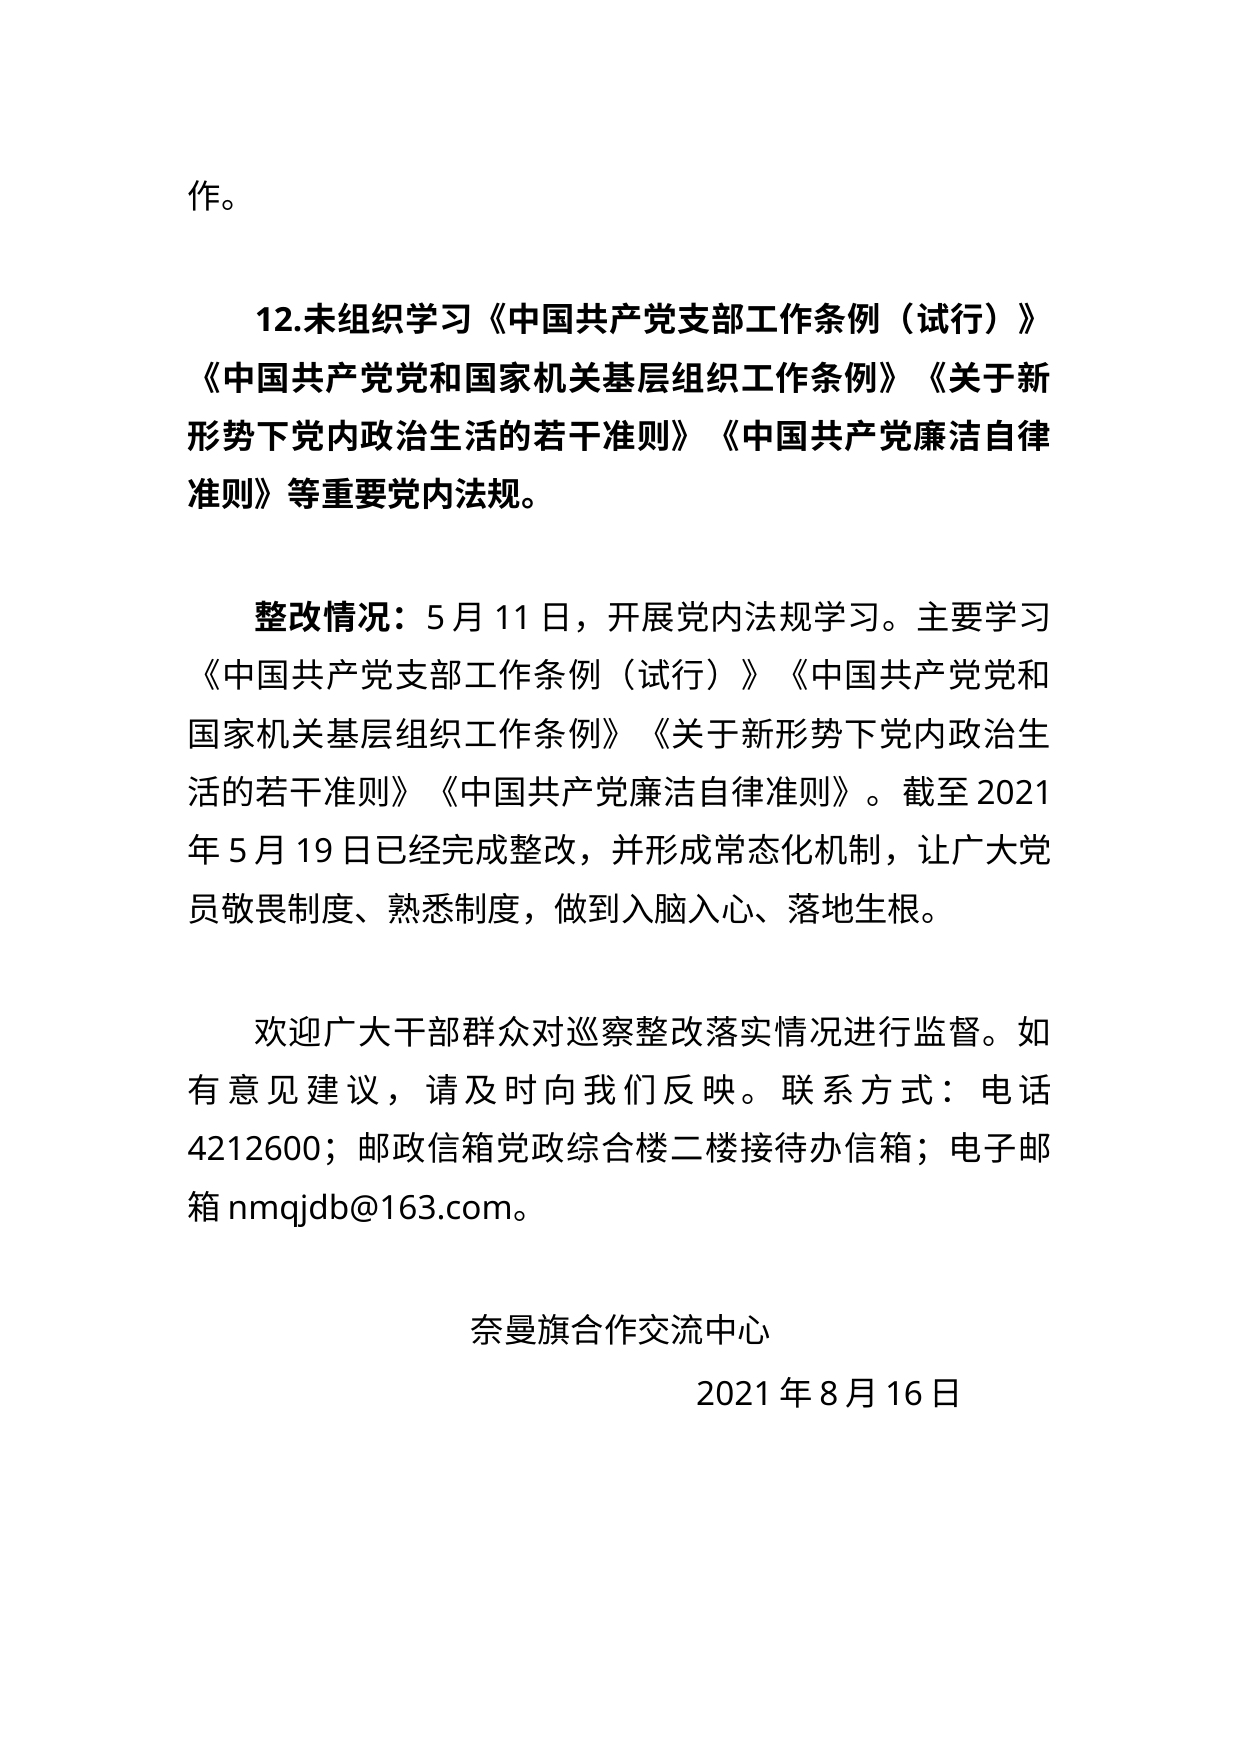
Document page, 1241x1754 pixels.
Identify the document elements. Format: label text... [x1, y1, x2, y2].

text 12.未组织学习《中国共产党支部工作条例（试行）》《中国共产党党和国家机关基层组织工作条例》《关于新形势下党内政治生活的若干准则》《中国共产党廉洁自律准则》等重要党内法规。 [179, 285, 1061, 583]
text 欢迎广大干部群众对巡察整改落实情况进行监督。如有意见建议，请及时向我们反映。联系方式：电话4212600；邮政信箱党政综合楼二楼接待办信箱；电子邮箱nmqjdb@163.com。 [179, 997, 1061, 1295]
text 2021年8月16日 [187, 1360, 1053, 1425]
text 整改情况：5月11日，开展党内法规学习。主要学习《中国共产党支部工作条例（试行）》《中国共产党党和国家机关基层组织工作条例》《关于新形势下党内政治生活的若干准则》《中国共产党廉洁自律准则》。截至2021年5月19日已经完成整改，并形成常态化机制，让广大党员敬畏制度、熟悉制度，做到入脑入心、落地生根。 [179, 583, 1061, 997]
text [179, 162, 1061, 285]
text 奈曼旗合作交流中心 [254, 1295, 1053, 1360]
